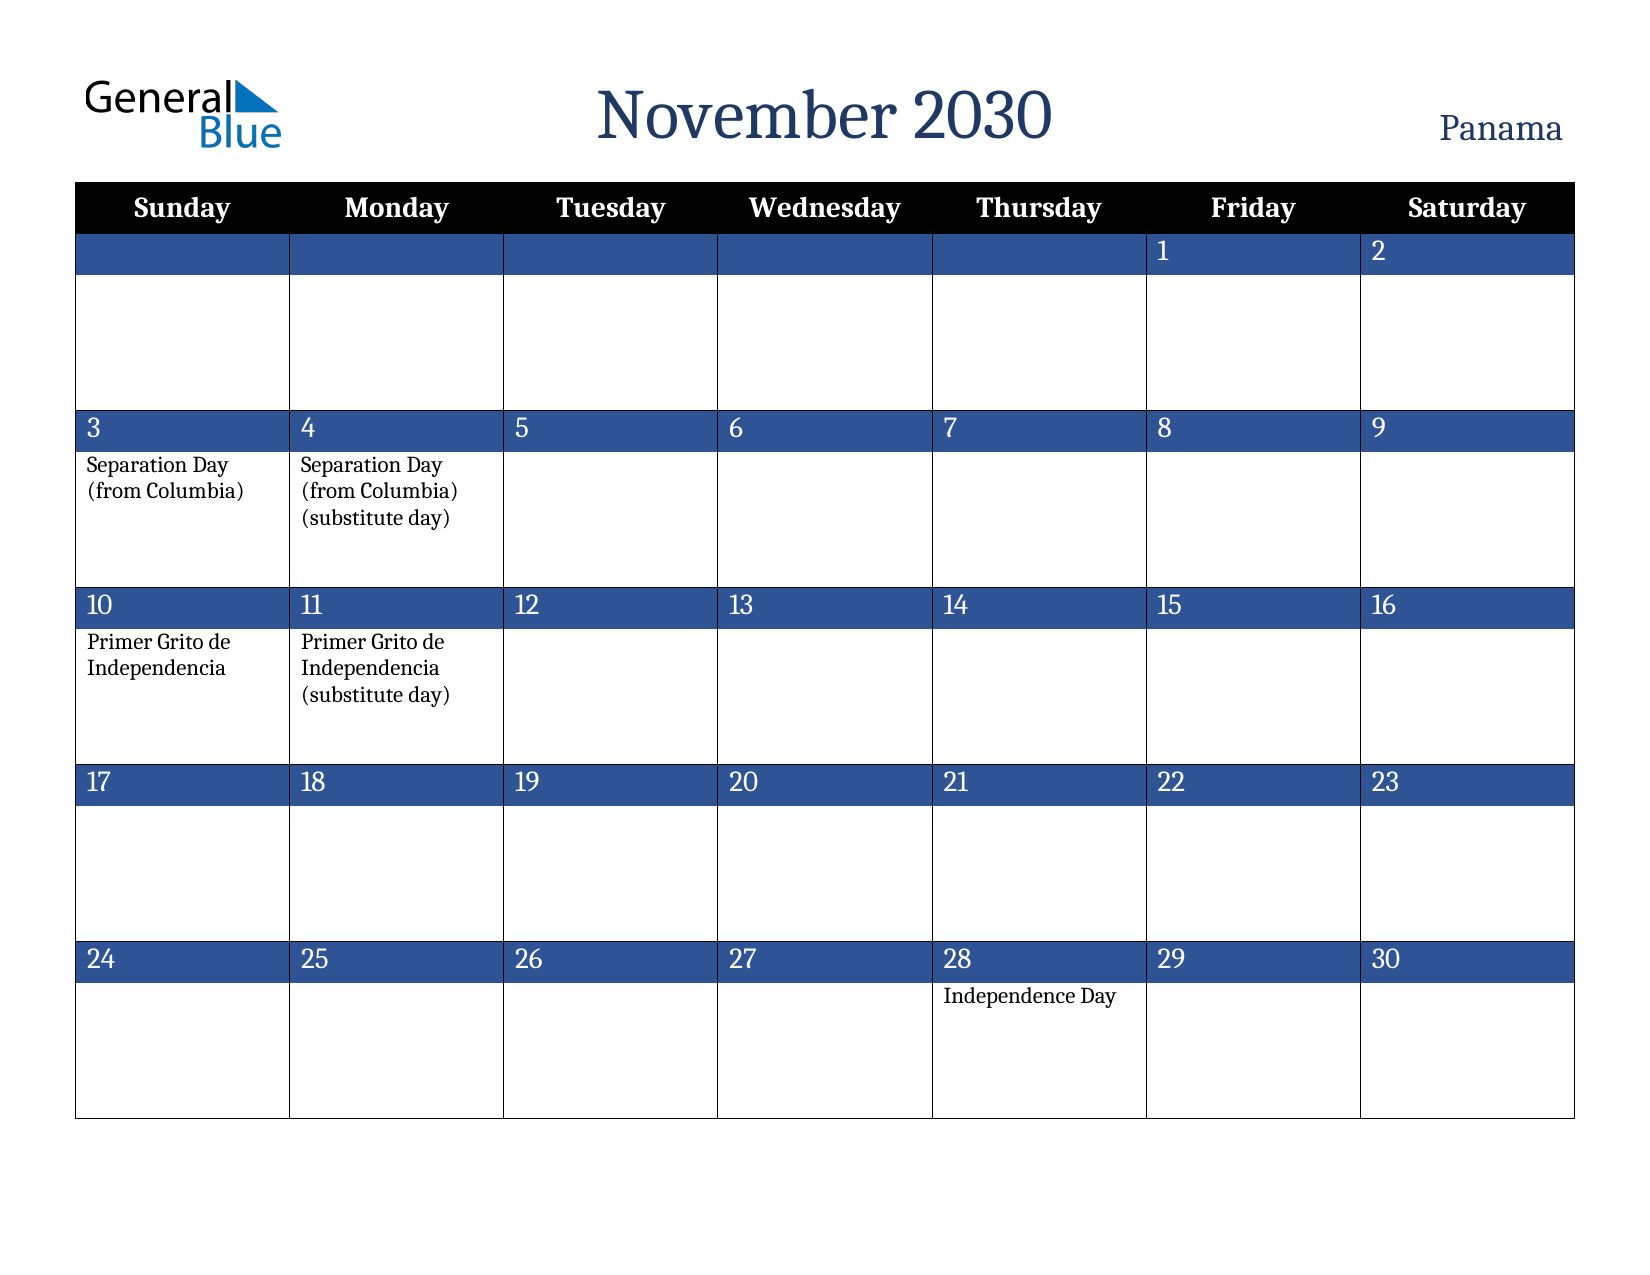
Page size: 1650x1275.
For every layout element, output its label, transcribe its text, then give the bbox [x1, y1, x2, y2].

table_cell [1147, 806, 1360, 941]
table_cell 28 [933, 942, 1146, 983]
table_cell 11 [290, 588, 503, 629]
table_cell Separation Day (from Columbia) (substitute day) [290, 452, 503, 587]
table_cell [718, 452, 932, 587]
table_cell 29 [1147, 942, 1360, 983]
table_cell [76, 806, 289, 941]
table_cell Separation Day (from Columbia) [76, 452, 289, 587]
table_cell 10 [76, 588, 289, 629]
table_cell Monday [290, 183, 503, 233]
table_cell [1361, 452, 1574, 587]
table_cell [504, 983, 717, 1118]
table_cell 1 [1147, 234, 1360, 275]
table_cell 4 [290, 411, 503, 452]
table_cell Thursday [933, 183, 1146, 233]
table_cell 12 [504, 588, 717, 629]
table_cell [718, 806, 932, 941]
table_cell Friday [1147, 183, 1360, 233]
table_cell 19 [504, 765, 717, 806]
table_cell Sunday [76, 183, 289, 233]
table_cell [504, 234, 717, 275]
table_cell [1147, 629, 1360, 764]
table_cell [933, 629, 1146, 764]
table_cell 3 [76, 411, 289, 452]
table_cell [1361, 275, 1574, 410]
table_cell 27 [718, 942, 932, 983]
table_cell 5 [504, 411, 717, 452]
table_cell [504, 452, 717, 587]
table_cell 14 [933, 588, 1146, 629]
table_cell [1361, 983, 1574, 1118]
picture [86, 80, 281, 148]
table_cell [290, 234, 503, 275]
table_cell Primer Grito de Independencia [76, 629, 289, 764]
table_cell [504, 629, 717, 764]
table_cell [933, 806, 1146, 941]
table_header [76, 75, 503, 182]
table_cell Saturday [1361, 183, 1574, 233]
table_cell [933, 275, 1146, 410]
table_cell Tuesday [504, 183, 717, 233]
table_cell 26 [504, 942, 717, 983]
table_cell 6 [718, 411, 932, 452]
table_cell [1147, 452, 1360, 587]
table_cell [1147, 983, 1360, 1118]
table_cell [290, 275, 503, 410]
table_cell [718, 275, 932, 410]
table_cell 2 [1361, 234, 1574, 275]
table_cell [76, 983, 289, 1118]
table_cell 20 [718, 765, 932, 806]
table_cell 16 [1361, 588, 1574, 629]
table_cell [76, 234, 289, 275]
table_cell 25 [290, 942, 503, 983]
table_cell [718, 234, 932, 275]
table_cell 30 [1361, 942, 1574, 983]
table_cell [1147, 275, 1360, 410]
table_cell 21 [933, 765, 1146, 806]
table_cell Wednesday [718, 183, 932, 233]
table_cell 17 [76, 765, 289, 806]
table_cell [290, 983, 503, 1118]
table_cell [933, 452, 1146, 587]
table_cell [718, 983, 932, 1118]
table_header November 2030 [504, 75, 1146, 182]
table_cell 23 [1361, 765, 1574, 806]
table_cell 8 [1147, 411, 1360, 452]
table_cell 7 [933, 411, 1146, 452]
table_cell 24 [76, 942, 289, 983]
table_cell 15 [1147, 588, 1360, 629]
table_cell [933, 234, 1146, 275]
table_cell 13 [718, 588, 932, 629]
table_cell [1361, 806, 1574, 941]
table_cell [1361, 629, 1574, 764]
table_cell [76, 275, 289, 410]
table_cell Independence Day [933, 983, 1146, 1118]
table_cell 9 [1361, 411, 1574, 452]
table_cell 22 [1147, 765, 1360, 806]
table_cell Primer Grito de Independencia (substitute day) [290, 629, 503, 764]
table_cell [504, 275, 717, 410]
table_header Panama [1146, 75, 1574, 182]
table_cell [718, 629, 932, 764]
table_cell 18 [290, 765, 503, 806]
table_cell [504, 806, 717, 941]
table_cell [290, 806, 503, 941]
